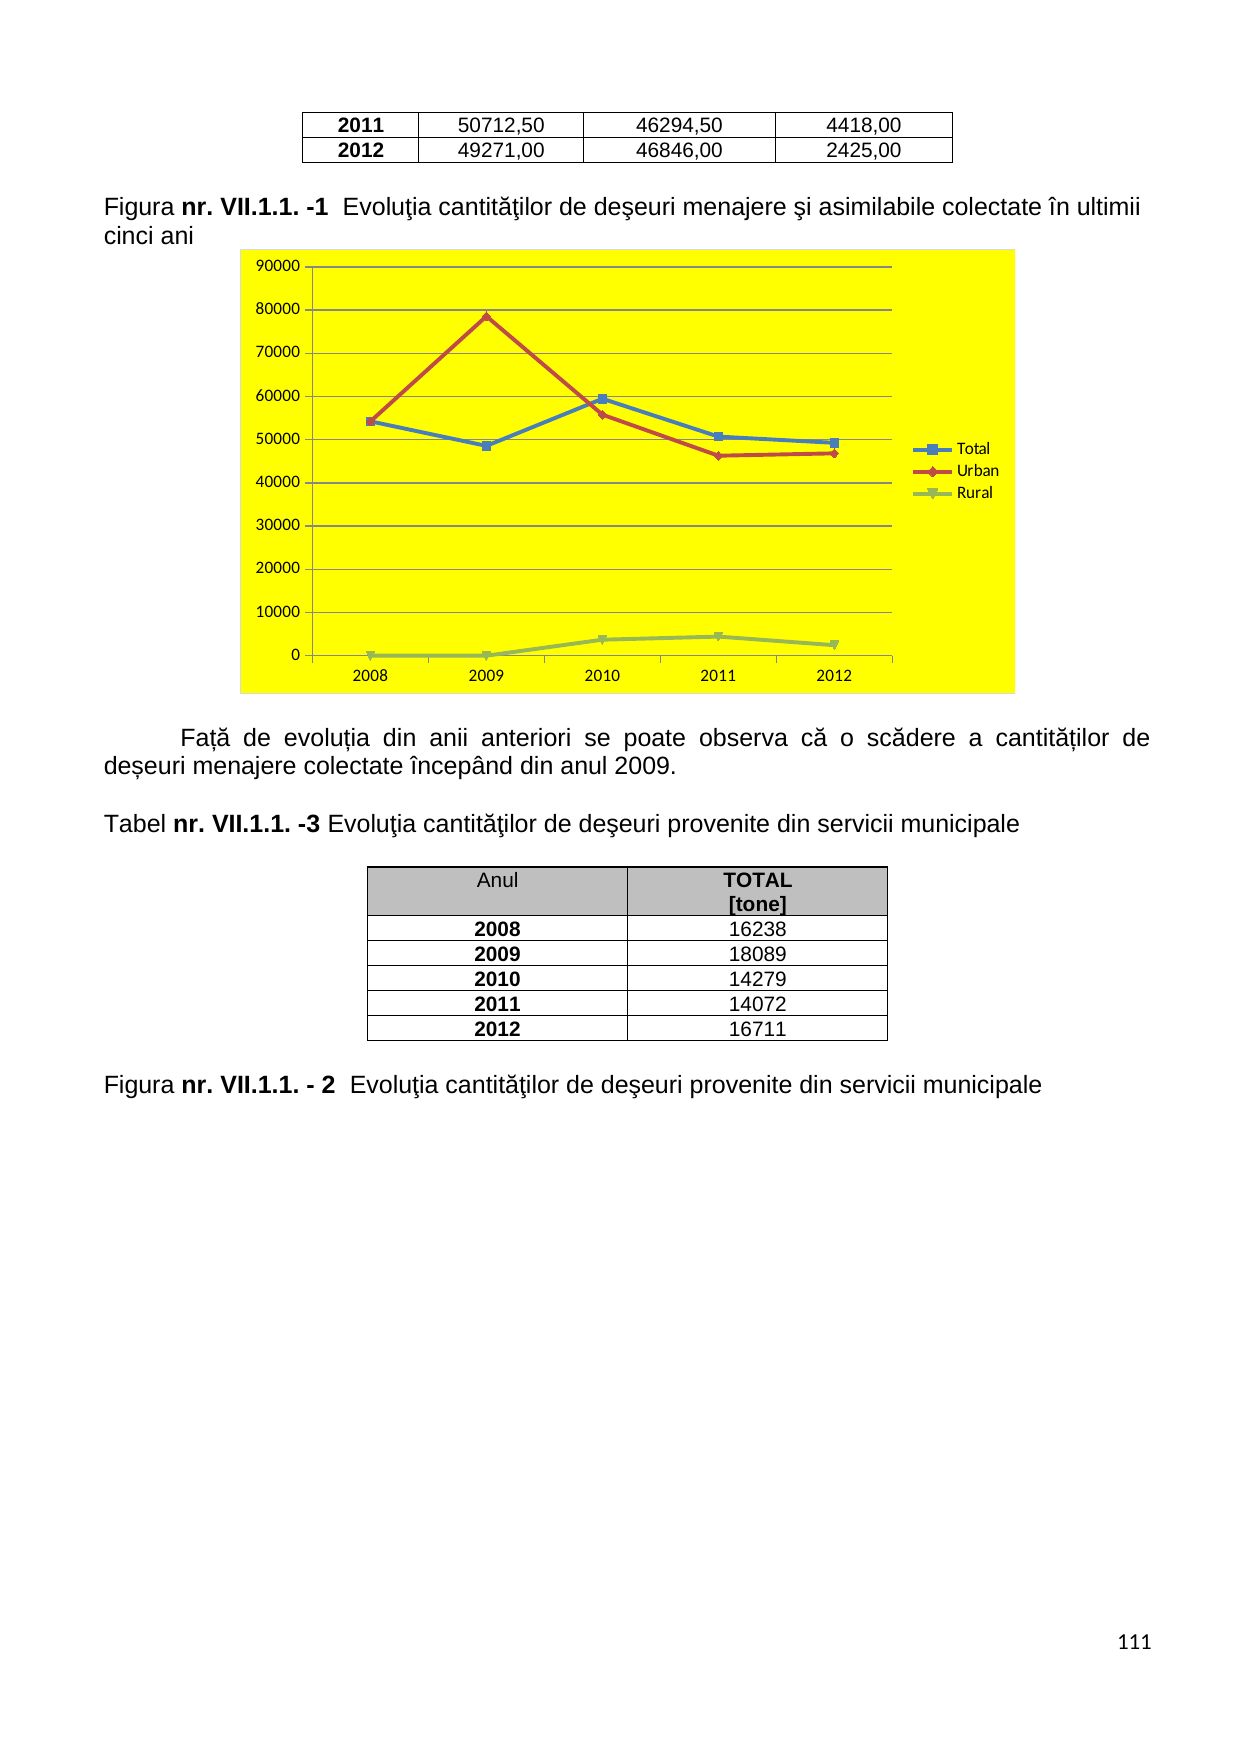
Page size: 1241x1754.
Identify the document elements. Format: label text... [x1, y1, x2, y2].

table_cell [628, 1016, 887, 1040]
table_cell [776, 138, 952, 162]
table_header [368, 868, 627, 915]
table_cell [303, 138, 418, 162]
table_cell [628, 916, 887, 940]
text Tabel nr. VII.1.1. -3 Evoluţia cantităţilor de deşeuri provenite din servicii municipale [103, 809, 1152, 838]
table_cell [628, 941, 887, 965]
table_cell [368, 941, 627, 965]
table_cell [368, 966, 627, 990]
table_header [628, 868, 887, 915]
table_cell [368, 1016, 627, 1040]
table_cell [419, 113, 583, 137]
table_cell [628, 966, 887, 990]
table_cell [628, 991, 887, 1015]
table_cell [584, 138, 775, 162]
text Figura nr. VII.1.1. - 2 Evoluţia cantităţilor de deşeuri provenite din servicii municipale [103, 1070, 1152, 1099]
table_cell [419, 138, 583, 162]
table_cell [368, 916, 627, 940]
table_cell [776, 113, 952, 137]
text Figura nr. VII.1.1. -1 Evoluţia cantităţilor de deşeuri menajere şi asimilabile colectate în ultimii cinci ani [103, 192, 1152, 249]
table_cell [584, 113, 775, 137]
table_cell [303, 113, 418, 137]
text Față de evoluția din anii anteriori se poate observa că o scădere a cantităților de deșeuri menajere colectate începând din anul 2009. [103, 723, 1152, 780]
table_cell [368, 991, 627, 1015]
